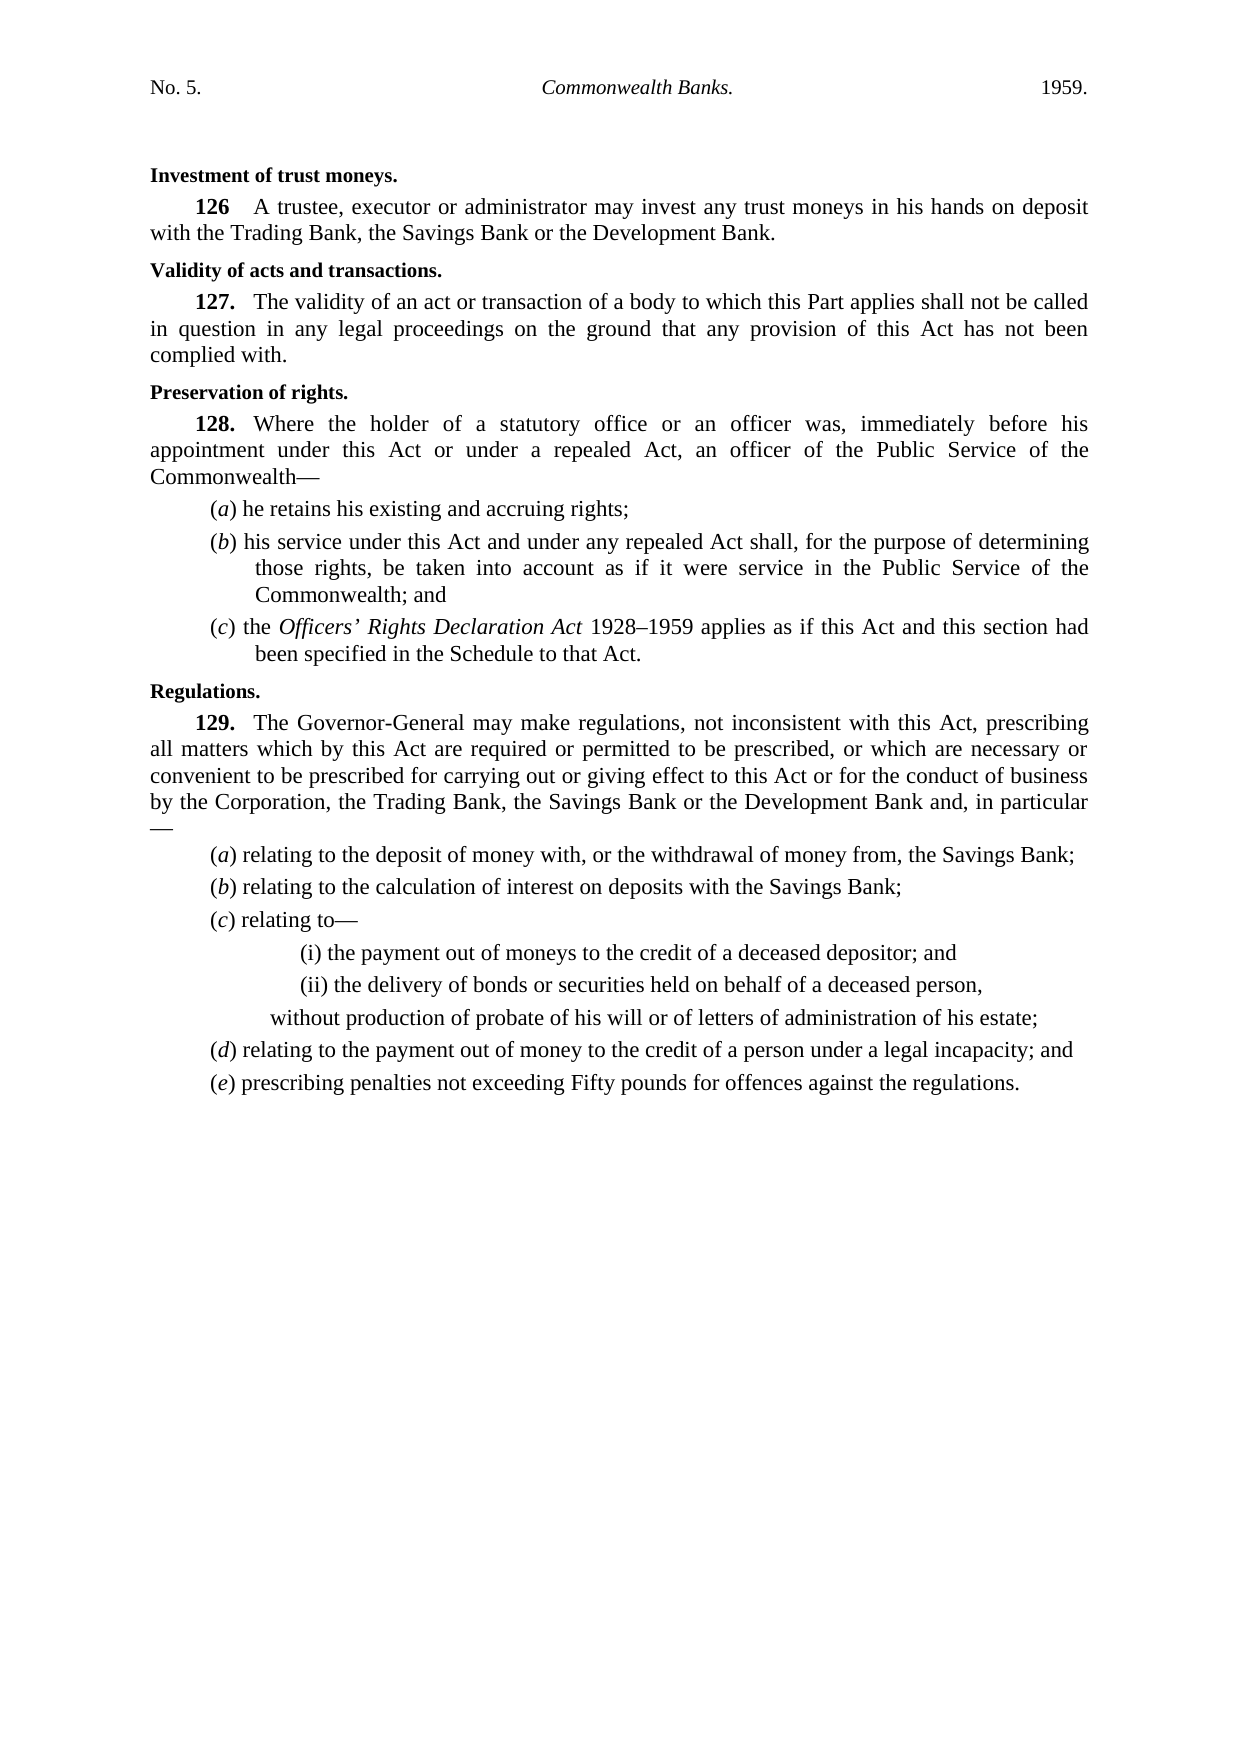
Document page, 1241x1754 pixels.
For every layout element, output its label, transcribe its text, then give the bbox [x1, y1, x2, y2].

text without production of probate of his will or of letters of administration of his estate; [270, 1004, 1090, 1030]
text (c) relating to— [210, 906, 1090, 932]
text 128. Where the holder of a statutory office or an officer was, immediately before his appointment under this Act or under a repealed Act, an officer of the Public Service of the Commonwealth— [150, 410, 1090, 489]
text 127. The validity of an act or transaction of a body to which this Part applies shall not be called in question in any legal proceedings on the ground that any provision of this Act has not been complied with. [150, 288, 1090, 367]
text 126 A trustee, executor or administrator may invest any trust moneys in his hands on deposit with the Trading Bank, the Savings Bank or the Development Bank. [150, 193, 1090, 246]
text Regulations. [150, 679, 1090, 703]
text (e) prescribing penalties not exceeding Fifty pounds for offences against the regulations. [210, 1069, 1090, 1095]
text Validity of acts and transactions. [150, 258, 1090, 282]
text Investment of trust moneys. [150, 162, 1090, 187]
text (b) his service under this Act and under any repealed Act shall, for the purpose of determining those rights, be taken into account as if it were service in the Public Service of the Commonwealth; and [210, 528, 1090, 607]
text 129. The Governor-General may make regulations, not inconsistent with this Act, prescribing all matters which by this Act are required or permitted to be prescribed, or which are necessary or convenient to be prescribed for carrying out or giving effect to this Act or for the conduct of business by the Corporation, the Trading Bank, the Savings Bank or the Development Bank and, in particular— [150, 709, 1090, 841]
text (d) relating to the payment out of money to the credit of a person under a legal incapacity; and [210, 1036, 1090, 1063]
text (a) he retains his existing and accruing rights; [210, 496, 1090, 522]
text (b) relating to the calculation of interest on deposits with the Savings Bank; [210, 873, 1090, 900]
text (a) relating to the deposit of money with, or the withdrawal of money from, the Savings Bank; [210, 841, 1090, 867]
text (ii) the delivery of bonds or securities held on behalf of a deceased person, [300, 971, 1090, 997]
text (c) the Officers’ Rights Declaration Act 1928–1959 applies as if this Act and this section had been specified in the Schedule to that Act. [210, 613, 1090, 666]
text (i) the payment out of moneys to the credit of a deceased depositor; and [300, 938, 1090, 965]
text Preservation of rights. [150, 380, 1090, 404]
